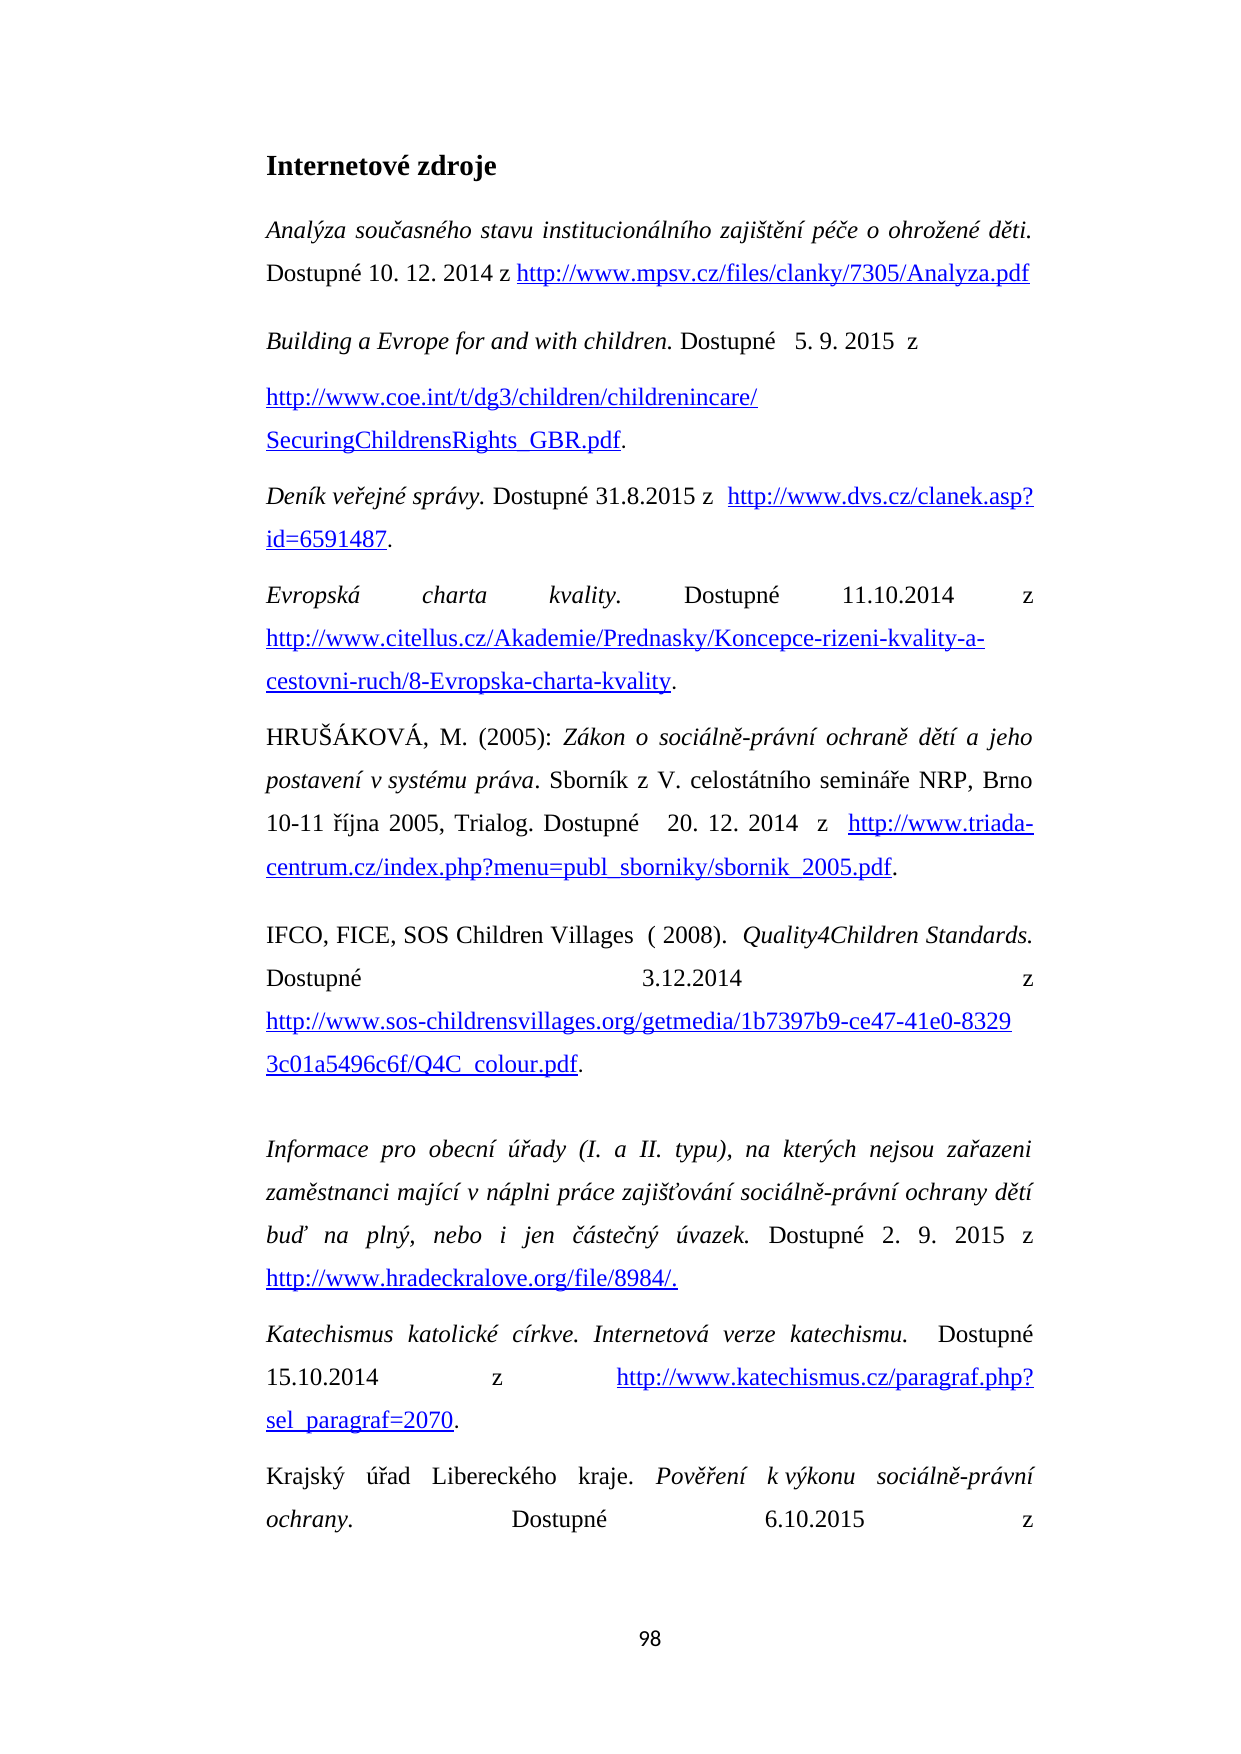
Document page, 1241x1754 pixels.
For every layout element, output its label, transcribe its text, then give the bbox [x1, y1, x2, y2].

text HRUŠÁKOVÁ, M. (2005): Zákon o sociálně-právní ochraně dětí a jeho postavení v systému práva. Sborník z V. celostátního semináře NRP, Brno 10-11 října 2005, Trialog. Dostupné 20. 12. 2014 z http://www.triada-centrum.cz/index.php?menu=publ_sborniky/sbornik_2005.pdf. [266, 722, 1033, 880]
text Katechismus katolické církve. Internetová verze katechismu. Dostupné 15.10.2014 z http://www.katechismus.cz/paragraf.php?sel_paragraf=2070. [266, 1319, 1033, 1434]
text Analýza současného stavu institucionálního zajištění péče o ohrožené děti. Dostupné 10. 12. 2014 z http://www.mpsv.cz/files/clanky/7305/Analyza.pdf [266, 215, 1033, 287]
text IFCO, FICE, SOS Children Villages ( 2008). Quality4Children Standards. Dostupné 3.12.2014 z http://www.sos-childrensvillages.org/getmedia/1b7397b9-ce47-41e0-8329 3c01a5496c6f/Q4C_colour.pdf. [266, 920, 1033, 1078]
text Internetové zdroje [266, 148, 1033, 181]
text Evropská charta kvality. Dostupné 11.10.2014 z http://www.citellus.cz/Akademie/Prednasky/Koncepce-rizeni-kvality-a-cestovni-ruch/8-Evropska-charta-kvality. [266, 580, 1033, 695]
text Informace pro obecní úřady (I. a II. typu), na kterých nejsou zařazeni zaměstnanci mající v náplni práce zajišťování sociálně-právní ochrany dětí buď na plný, nebo i jen částečný úvazek. Dostupné 2. 9. 2015 z http://www.hradeckralove.org/file/8984/. [266, 1134, 1033, 1292]
text http://www.coe.int/t/dg3/children/childrenincare/SecuringChildrensRights_GBR.pdf. [266, 382, 1033, 454]
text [266, 1461, 1033, 1533]
text Deník veřejné správy. Dostupné 31.8.2015 z http://www.dvs.cz/clanek.asp?id=6591487. [266, 481, 1033, 553]
text Building a Evrope for and with children. Dostupné 5. 9. 2015 z [266, 326, 1033, 355]
